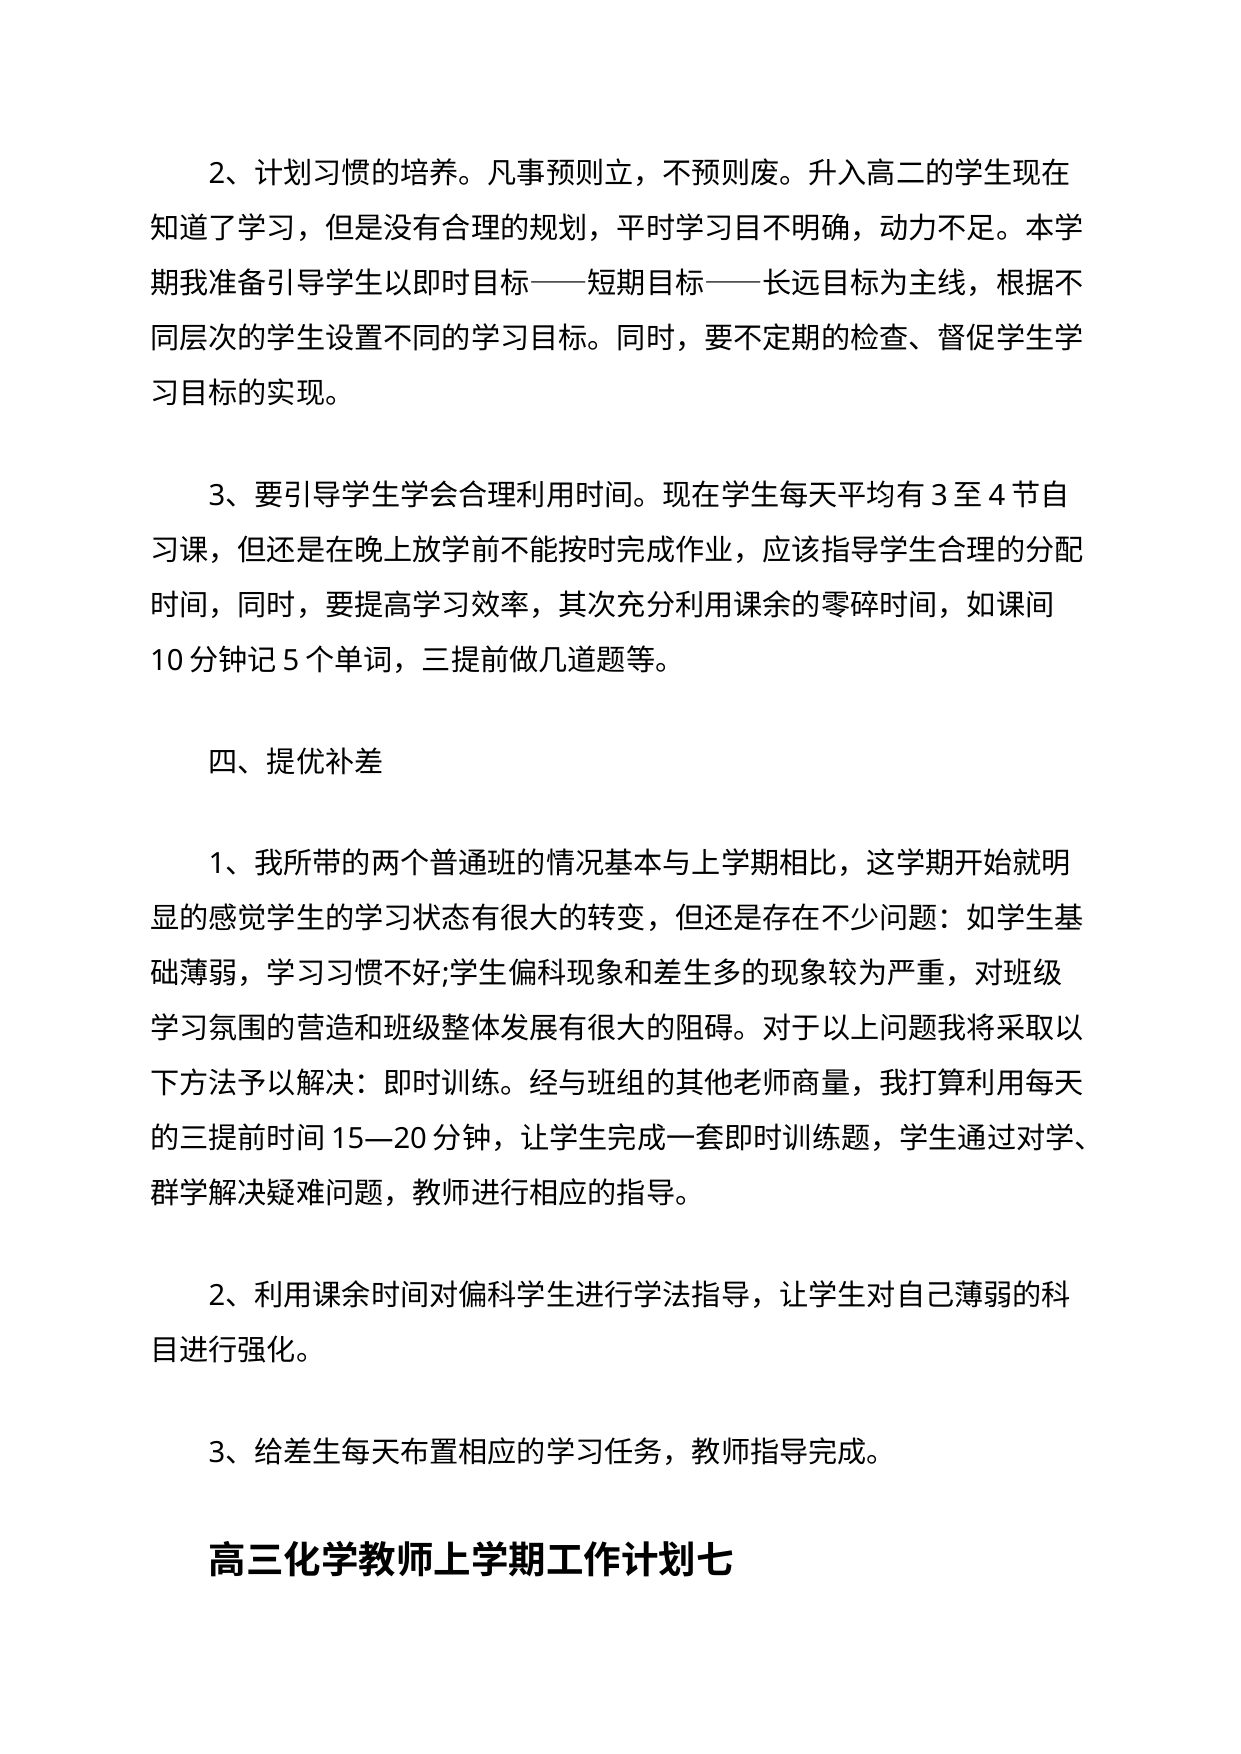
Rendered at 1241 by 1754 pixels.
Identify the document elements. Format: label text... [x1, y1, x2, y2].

text 3、给差生每天布置相应的学习任务，教师指导完成。 [150, 1428, 1090, 1471]
text 3、要引导学生学会合理利用时间。现在学生每天平均有3至4节自习课，但还是在晚上放学前不能按时完成作业，应该指导学生合理的分配时间，同时，要提高学习效率，其次充分利用课余的零碎时间，如课间10分钟记5个单词，三提前做几道题等。 [150, 471, 1090, 679]
text 2、计划习惯的培养。凡事预则立，不预则废。升入高二的学生现在知道了学习，但是没有合理的规划，平时学习目不明确，动力不足。本学期我准备引导学生以即时目标——短期目标——长远目标为主线，根据不同层次的学生设置不同的学习目标。同时，要不定期的检查、督促学生学习目标的实现。 [150, 150, 1090, 412]
text 1、我所带的两个普通班的情况基本与上学期相比，这学期开始就明显的感觉学生的学习状态有很大的转变，但还是存在不少问题：如学生基础薄弱，学习习惯不好;学生偏科现象和差生多的现象较为严重，对班级学习氛围的营造和班级整体发展有很大的阻碍。对于以上问题我将采取以下方法予以解决：即时训练。经与班组的其他老师商量，我打算利用每天的三提前时间15—20分钟，让学生完成一套即时训练题，学生通过对学、群学解决疑难问题，教师进行相应的指导。 [150, 840, 1090, 1212]
text 四、提优补差 [150, 738, 1090, 781]
text 高三化学教师上学期工作计划七 [150, 1530, 1090, 1584]
text 2、利用课余时间对偏科学生进行学法指导，让学生对自己薄弱的科目进行强化。 [150, 1271, 1090, 1369]
